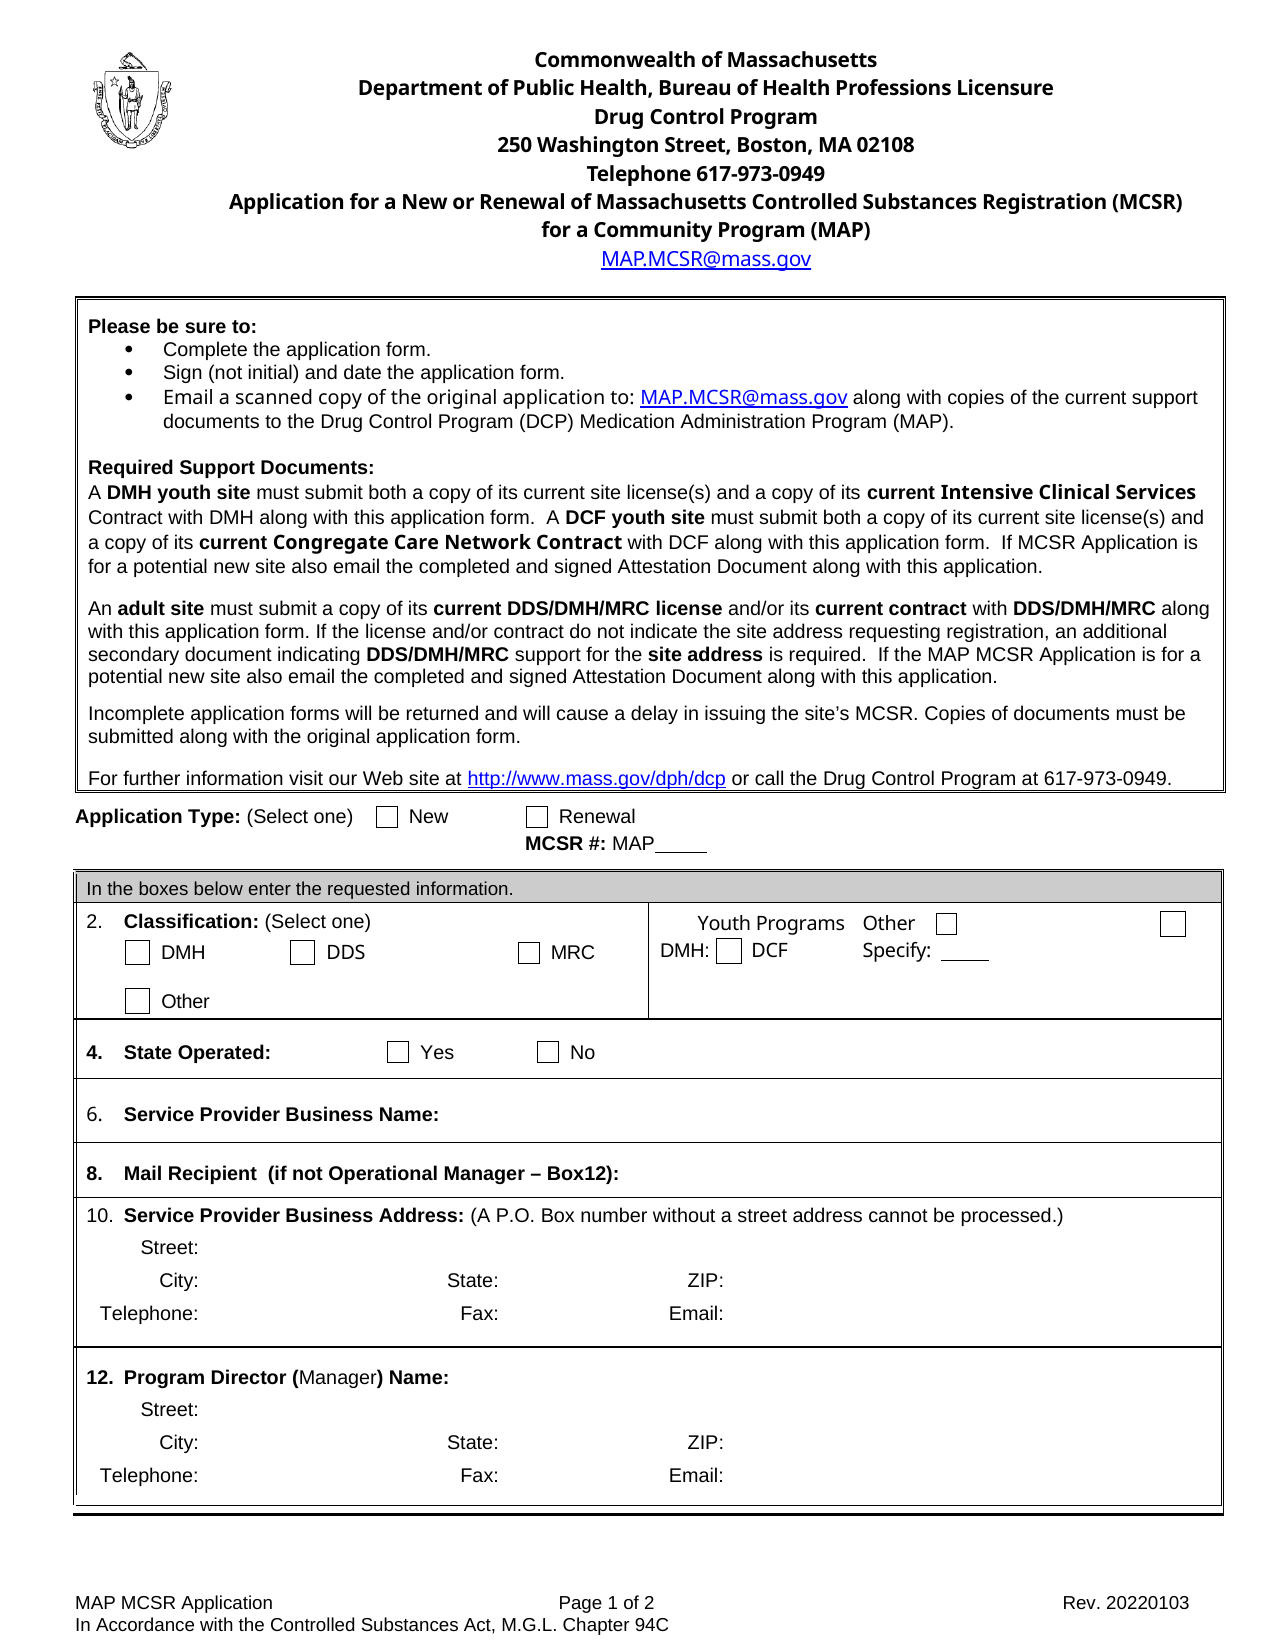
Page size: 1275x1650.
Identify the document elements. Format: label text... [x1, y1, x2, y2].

table_cell Service Provider Business Address: (A P.O. Box number without a street address cannot be processed.) Street: City: State: ZIP: Telephone: Fax: Email: [77, 1198, 1221, 1346]
table_cell State Operated: Yes No [77, 1020, 1221, 1078]
table_header Commonwealth of Massachusetts Department of Public Health, Bureau of Health Professions Licensure Drug Control Program 250 Washington Street, Boston, MA 02108 Telephone 617-973-0949 Application for a New or Renewal of Massachusetts Controlled Substances Registration (MCSR) for a Community Program (MAP) MAP.MCSR@mass.gov [189, 45, 1222, 272]
table_header [75, 45, 189, 272]
table_header Please be sure to: Complete the application form. Sign (not initial) and date the application form. Email a scanned copy of the original application to: MAP.MCSR@mass.gov along with copies of the current support documents to the Drug Control Program (DCP) Medication Administration Program (MAP). Required Support Documents: A DMH youth site must submit both a copy of its current site license(s) and a copy of its current Intensive Clinical Services Contract with DMH along with this application form. A DCF youth site must submit both a copy of its current site license(s) and a copy of its current Congregate Care Network Contract with DCF along with this application form. If MCSR Application is for a potential new site also email the completed and signed Attestation Document along with this application. An adult site must submit a copy of its current DDS/DMH/MRC license and/or its current contract with DDS/DMH/MRC along with this application form. If the license and/or contract do not indicate the site address requesting registration, an additional secondary document indicating DDS/DMH/MRC support for the site address is required. If the MAP MCSR Application is for a potential new site also email the completed and signed Attestation Document along with this application. Incomplete application forms will be returned and will cause a delay in issuing the site’s MCSR. Copies of documents must be submitted along with the original application form. For further information visit our Web site at http://www.mass.gov/dph/dcp or call the Drug Control Program at 617-973-0949. [78, 300, 1223, 789]
table_cell Mail Recipient (if not Operational Manager – Box12): [77, 1143, 1221, 1197]
table_cell Program Director (Manager) Name: Street: City: State: ZIP: Telephone: Fax: Email: [75, 1348, 1221, 1505]
table_cell Service Provider Business Name: [77, 1079, 1221, 1142]
text Application Type: (Select one) New Renewal MCSR #: MAP [75, 805, 1200, 856]
table_cell Classification: (Select one) DMH DDS MRC Other [77, 903, 648, 1018]
picture [86, 45, 178, 158]
table_header In the boxes below enter the requested information. [75, 872, 1221, 902]
table_cell Youth Programs Other DMH: DCF Specify: [649, 903, 1221, 1018]
